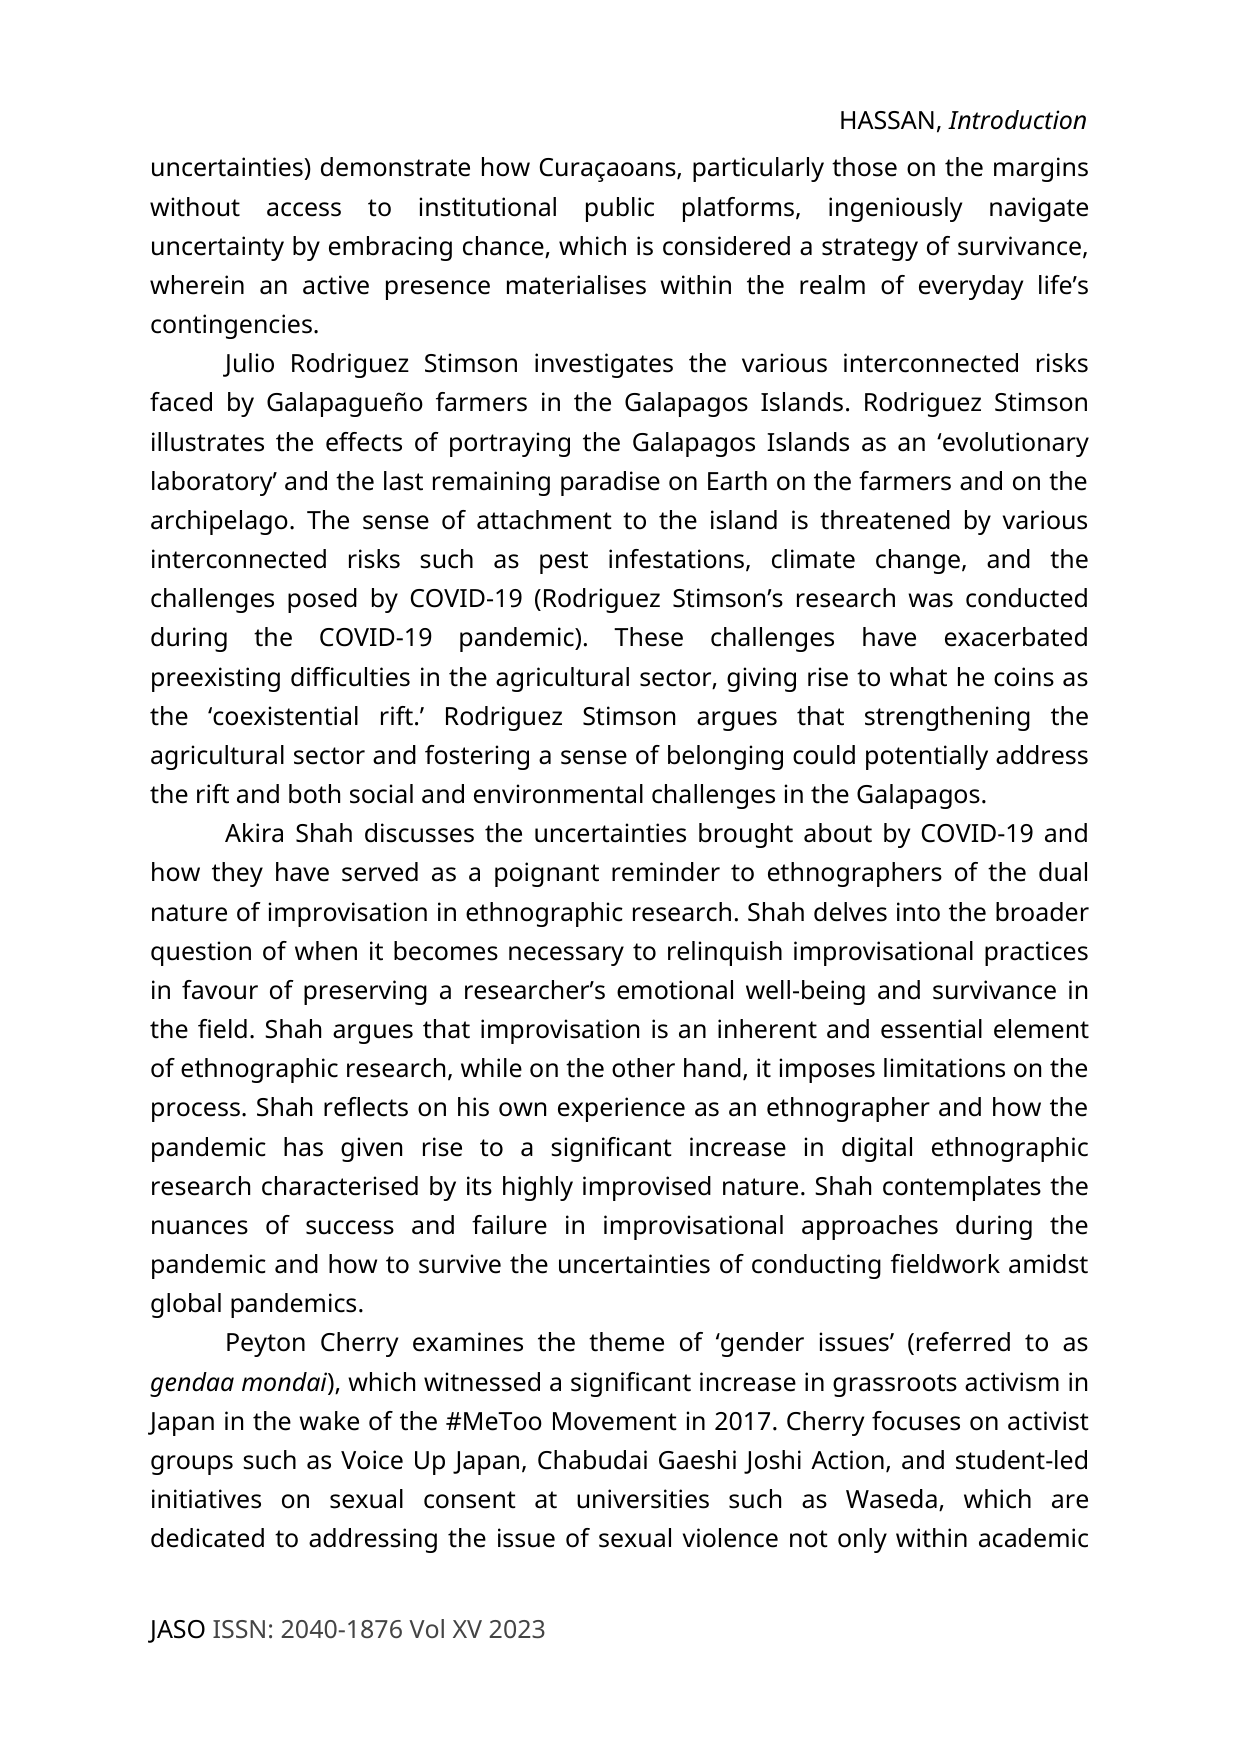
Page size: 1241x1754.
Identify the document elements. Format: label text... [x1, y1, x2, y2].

text Julio Rodriguez Stimson investigates the various interconnected risks faced by Galapagueño farmers in the Galapagos Islands. Rodriguez Stimson illustrates the effects of portraying the Galapagos Islands as an ‘evolutionary laboratory’ and the last remaining paradise on Earth on the farmers and on the archipelago. The sense of attachment to the island is threatened by various interconnected risks such as pest infestations, climate change, and the challenges posed by COVID-19 (Rodriguez Stimson’s research was conducted during the COVID-19 pandemic). These challenges have exacerbated preexisting difficulties in the agricultural sector, giving rise to what he coins as the ‘coexistential rift.’ Rodriguez Stimson argues that strengthening the agricultural sector and fostering a sense of belonging could potentially address the rift and both social and environmental challenges in the Galapagos. [150, 346, 1090, 811]
text Akira Shah discusses the uncertainties brought about by COVID-19 and how they have served as a poignant reminder to ethnographers of the dual nature of improvisation in ethnographic research. Shah delves into the broader question of when it becomes necessary to relinquish improvisational practices in favour of preserving a researcher’s emotional well-being and survivance in the field. Shah argues that improvisation is an inherent and essential element of ethnographic research, while on the other hand, it imposes limitations on the process. Shah reflects on his own experience as an ethnographer and how the pandemic has given rise to a significant increase in digital ethnographic research characterised by its highly improvised nature. Shah contemplates the nuances of success and failure in improvisational approaches during the pandemic and how to survive the uncertainties of conducting fieldwork amidst global pandemics. [150, 816, 1090, 1320]
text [150, 150, 1090, 341]
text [150, 1325, 1090, 1555]
